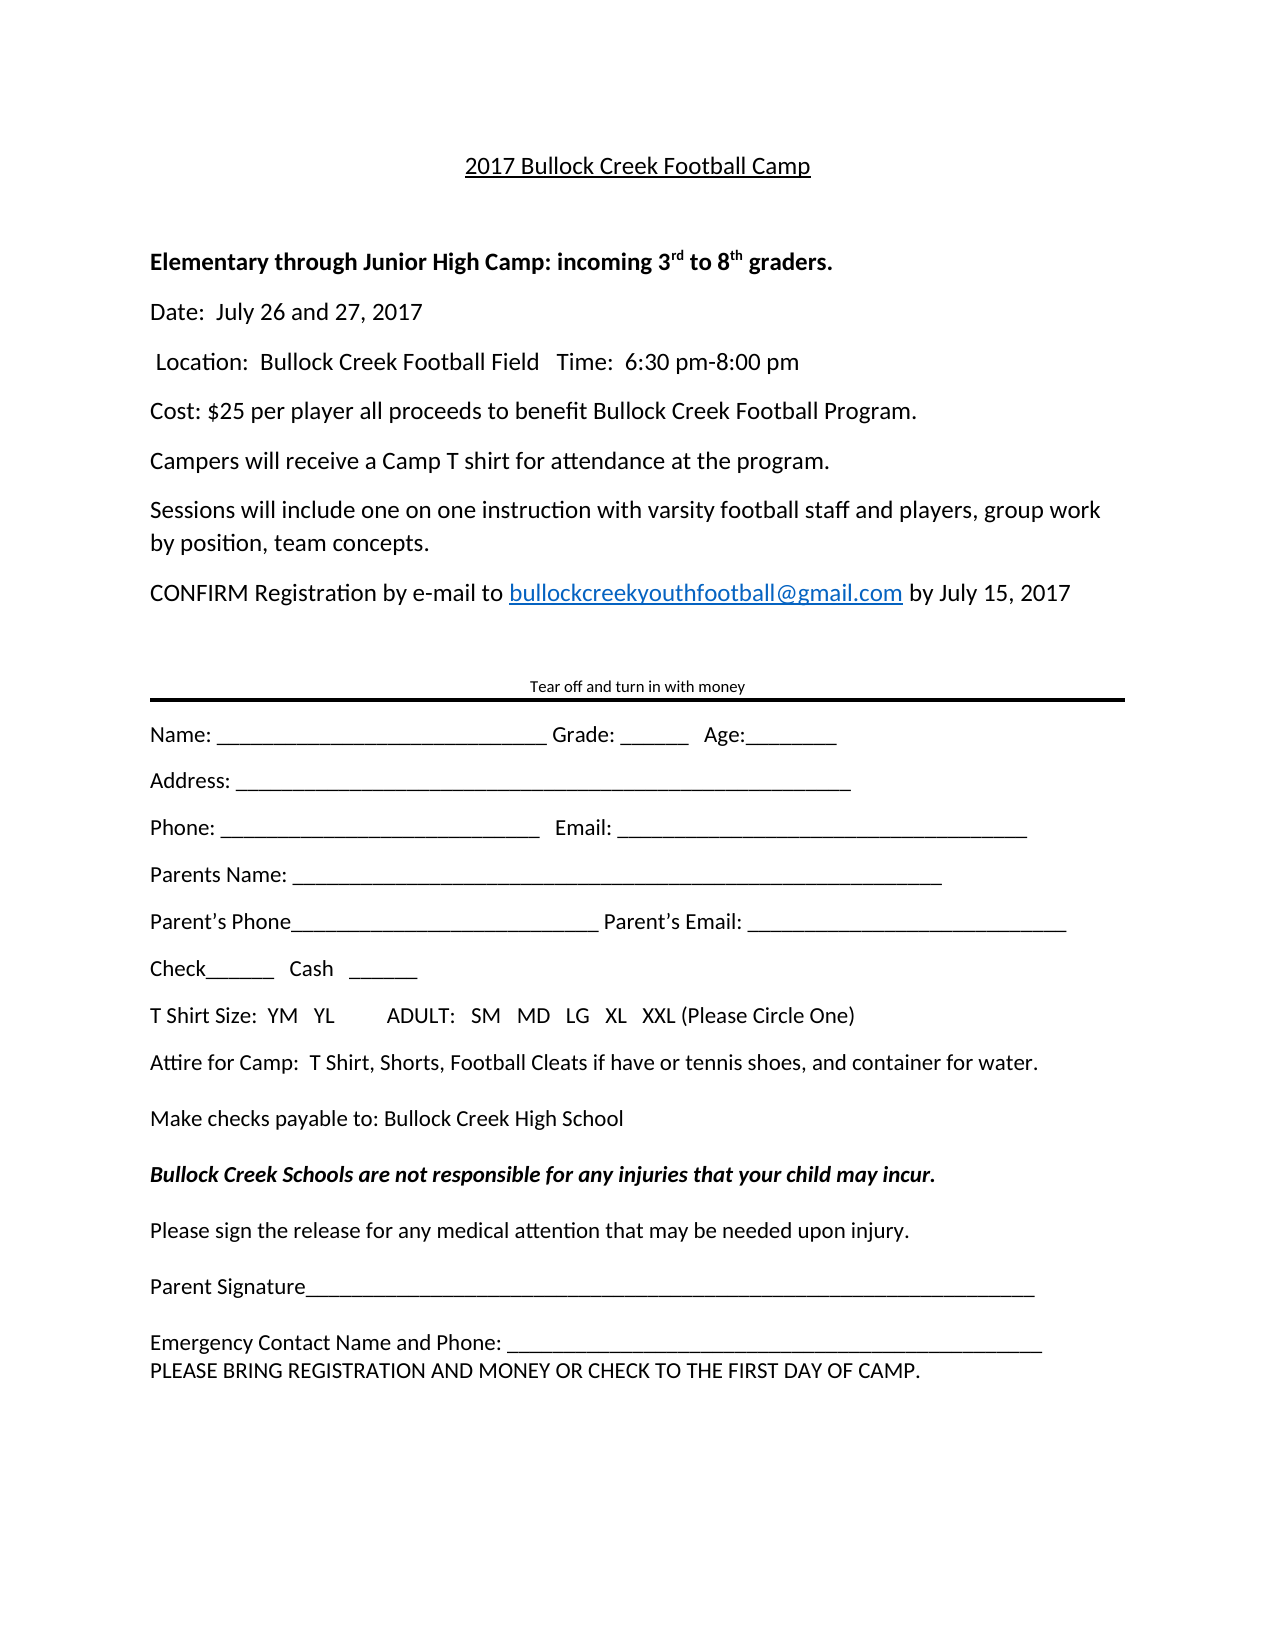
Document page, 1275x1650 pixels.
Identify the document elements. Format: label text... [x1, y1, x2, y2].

text Emergency Contact Name and Phone: _______________________________________________ [150, 1328, 1125, 1356]
text T Shirt Size: YM YL ADULT: SM MD LG XL XXL (Please Circle One) [150, 1001, 1125, 1029]
text Parents Name: _________________________________________________________ [150, 860, 1125, 888]
text Name: _____________________________ Grade: ______ Age:________ [150, 720, 1125, 748]
text Parent Signature________________________________________________________________ [150, 1272, 1125, 1328]
text Make checks payable to: Bullock Creek High School [150, 1104, 1125, 1132]
text Phone: ____________________________ Email: ____________________________________ [150, 813, 1125, 842]
text Attire for Camp: T Shirt, Shorts, Football Cleats if have or tennis shoes, and container for water. [150, 1048, 1125, 1076]
text CONFIRM Registration by e-mail to bullockcreekyouthfootball@gmail.com by July 15, 2017 [150, 577, 1125, 607]
text Tear off and turn in with money [150, 676, 1125, 698]
text Address: ______________________________________________________ [150, 767, 1125, 795]
text Location: Bullock Creek Football Field Time: 6:30 pm-8:00 pm [150, 346, 1125, 376]
text Date: July 26 and 27, 2017 [150, 296, 1125, 327]
text 2017 Bullock Creek Football Camp [150, 150, 1125, 181]
text PLEASE BRING REGISTRATION AND MONEY OR CHECK TO THE FIRST DAY OF CAMP. [150, 1356, 1125, 1384]
text Sessions will include one on one instruction with varsity football staff and players, group work by position, team concepts. [150, 494, 1125, 558]
text Please sign the release for any medical attention that may be needed upon injury. [150, 1216, 1125, 1244]
text Cost: $25 per player all proceeds to benefit Bullock Creek Football Program. [150, 395, 1125, 426]
text Campers will receive a Camp T shirt for attendance at the program. [150, 445, 1125, 475]
text Bullock Creek Schools are not responsible for any injuries that your child may incur. [150, 1160, 1125, 1188]
text Check______ Cash ______ [150, 954, 1125, 982]
text Parent’s Phone___________________________ Parent’s Email: ____________________________ [150, 907, 1125, 935]
text Elementary through Junior High Camp: incoming 3rd to 8th graders. [150, 246, 1125, 277]
